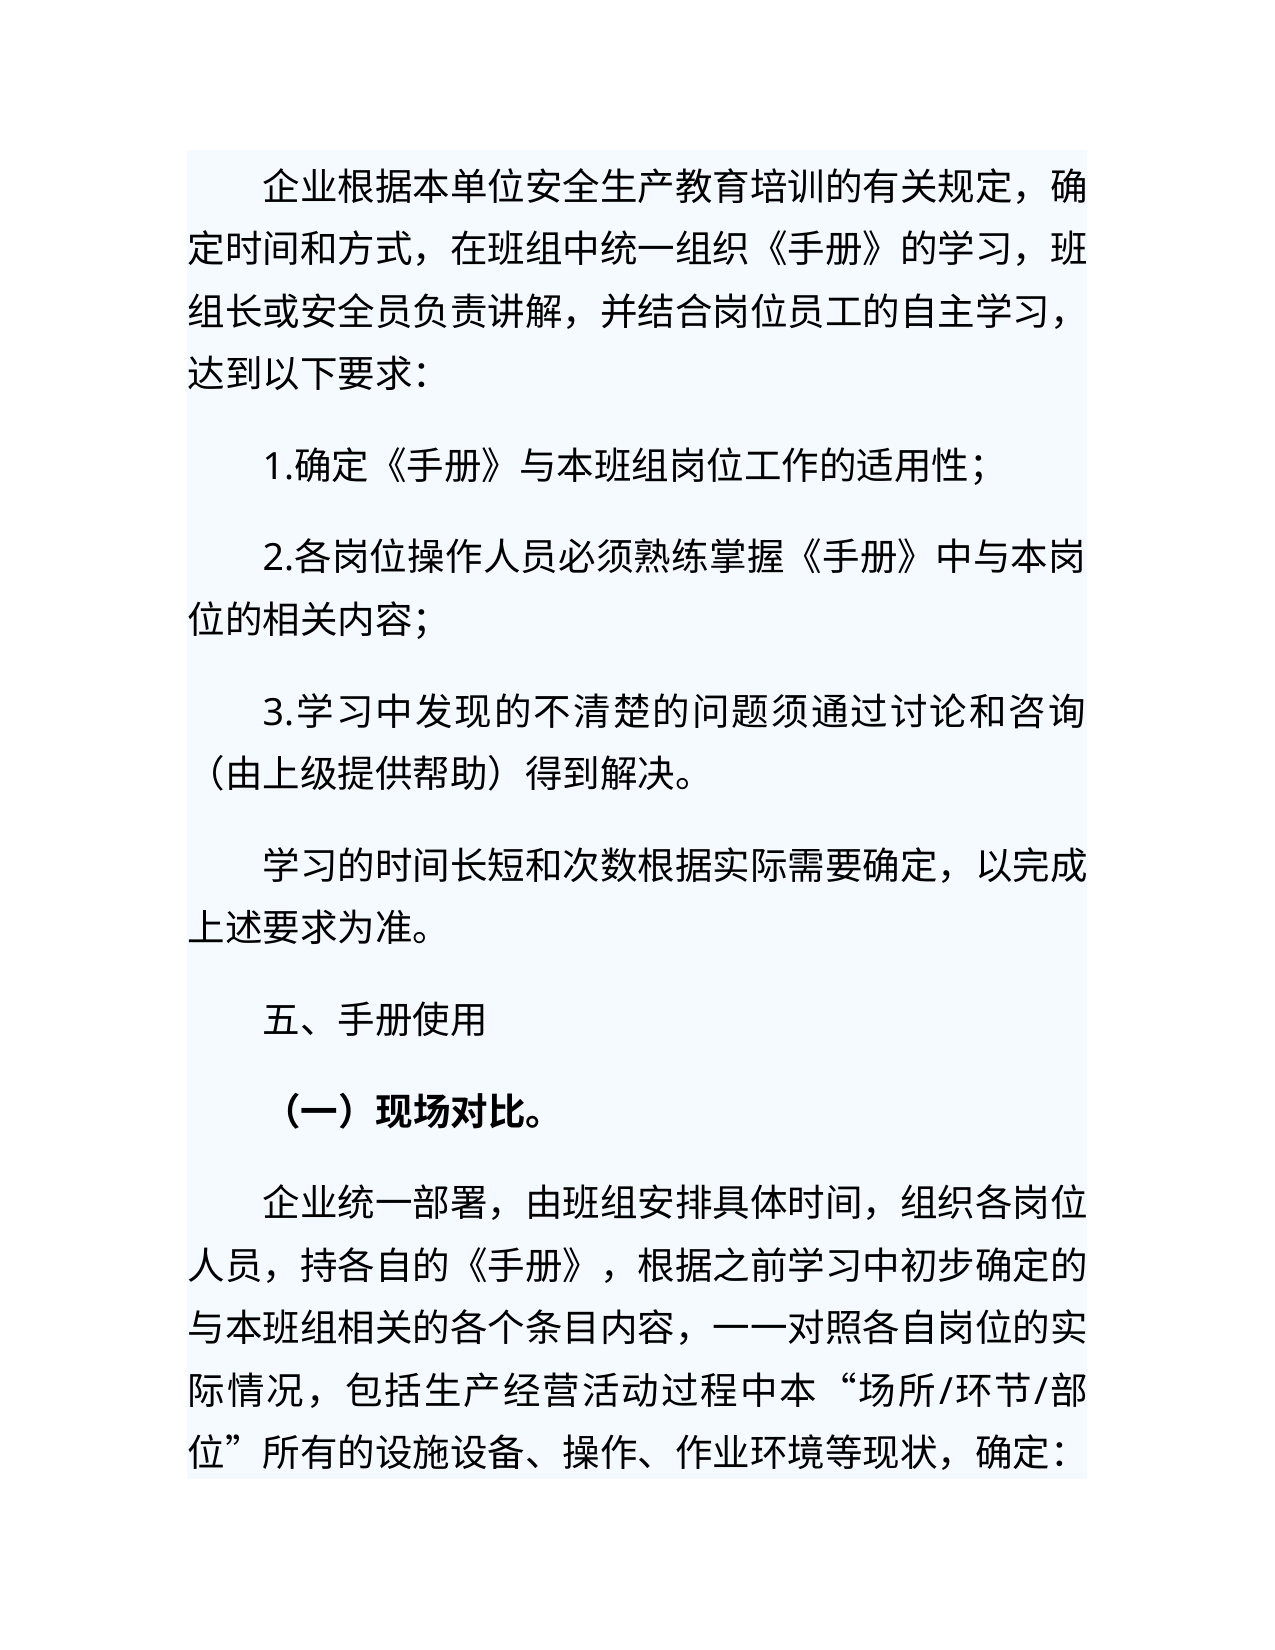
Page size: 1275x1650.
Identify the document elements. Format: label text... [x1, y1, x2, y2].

text 企业根据本单位安全生产教育培训的有关规定，确定时间和方式，在班组中统一组织《手册》的学习，班组长或安全员负责讲解，并结合岗位员工的自主学习，达到以下要求： [187, 150, 1087, 400]
text 企业统一部署，由班组安排具体时间，组织各岗位人员，持各自的《手册》，根据之前学习中初步确定的与本班组相关的各个条目内容，一一对照各自岗位的实际情况，包括生产经营活动过程中本“场所/环节/部位”所有的设施设备、操作、作业环境等现状，确定： [187, 1167, 1087, 1479]
text （一）现场对比。 [187, 1075, 1087, 1137]
text 五、手册使用 [187, 983, 1087, 1046]
text 1.确定《手册》与本班组岗位工作的适用性； [187, 429, 1087, 492]
text 2.各岗位操作人员必须熟练掌握《手册》中与本岗位的相关内容； [187, 521, 1087, 646]
text 3.学习中发现的不清楚的问题须通过讨论和咨询（由上级提供帮助）得到解决。 [187, 675, 1087, 800]
text 学习的时间长短和次数根据实际需要确定，以完成上述要求为准。 [187, 829, 1087, 954]
